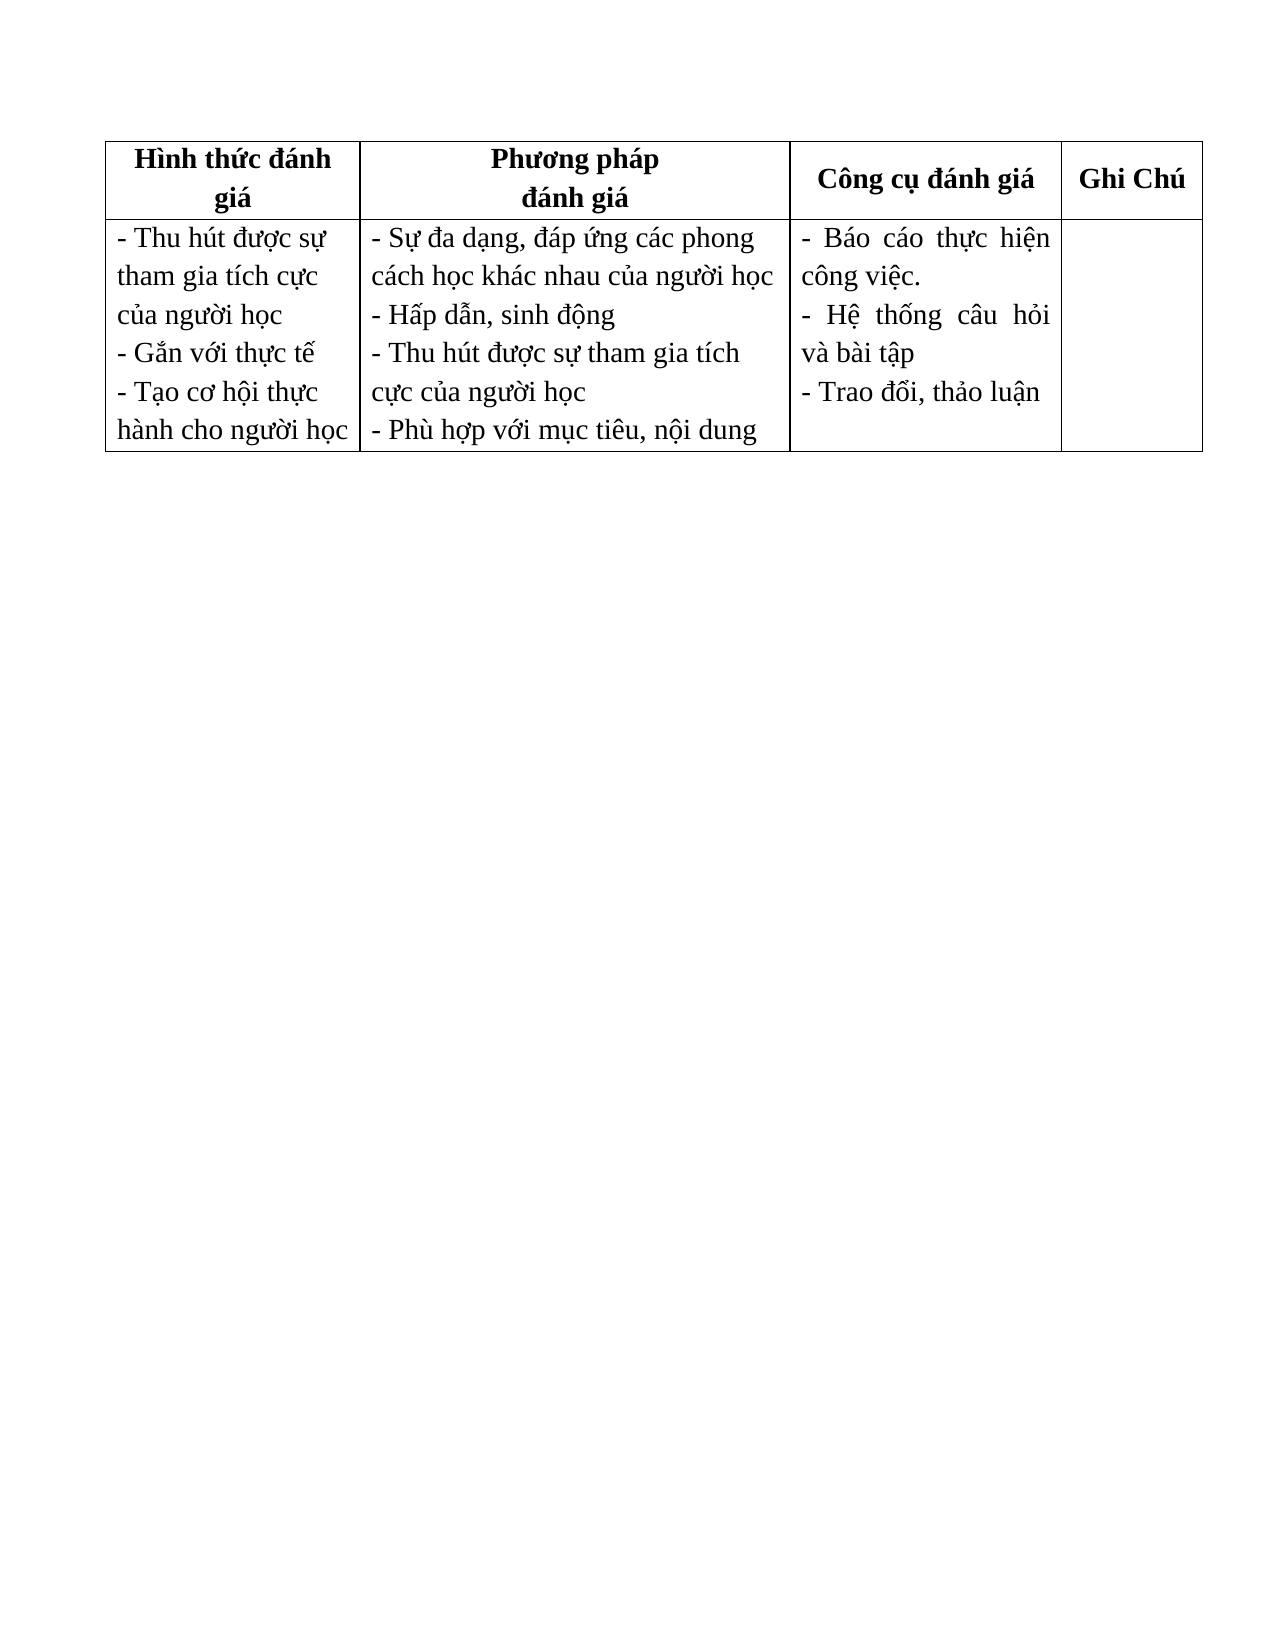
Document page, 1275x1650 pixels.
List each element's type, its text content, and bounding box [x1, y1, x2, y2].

table_header Hình thức đánh giá [106, 142, 359, 219]
table_cell - Báo cáo thực hiện công việc. - Hệ thống câu hỏi và bài tập - Trao đổi, thảo luận [791, 220, 1061, 451]
table_header Phương pháp đánh giá [361, 142, 789, 219]
table_cell - Thu hút được sự tham gia tích cực của người học - Gắn với thực tế - Tạo cơ hội thực hành cho người học [106, 220, 359, 451]
table_header Ghi Chú [1062, 142, 1202, 219]
table_cell - Sự đa dạng, đáp ứng các phong cách học khác nhau của người học - Hấp dẫn, sinh động - Thu hút được sự tham gia tích cực của người học - Phù hợp với mục tiêu, nội dung [361, 220, 789, 451]
table_header Công cụ đánh giá [791, 142, 1061, 219]
table_cell [1062, 220, 1202, 451]
